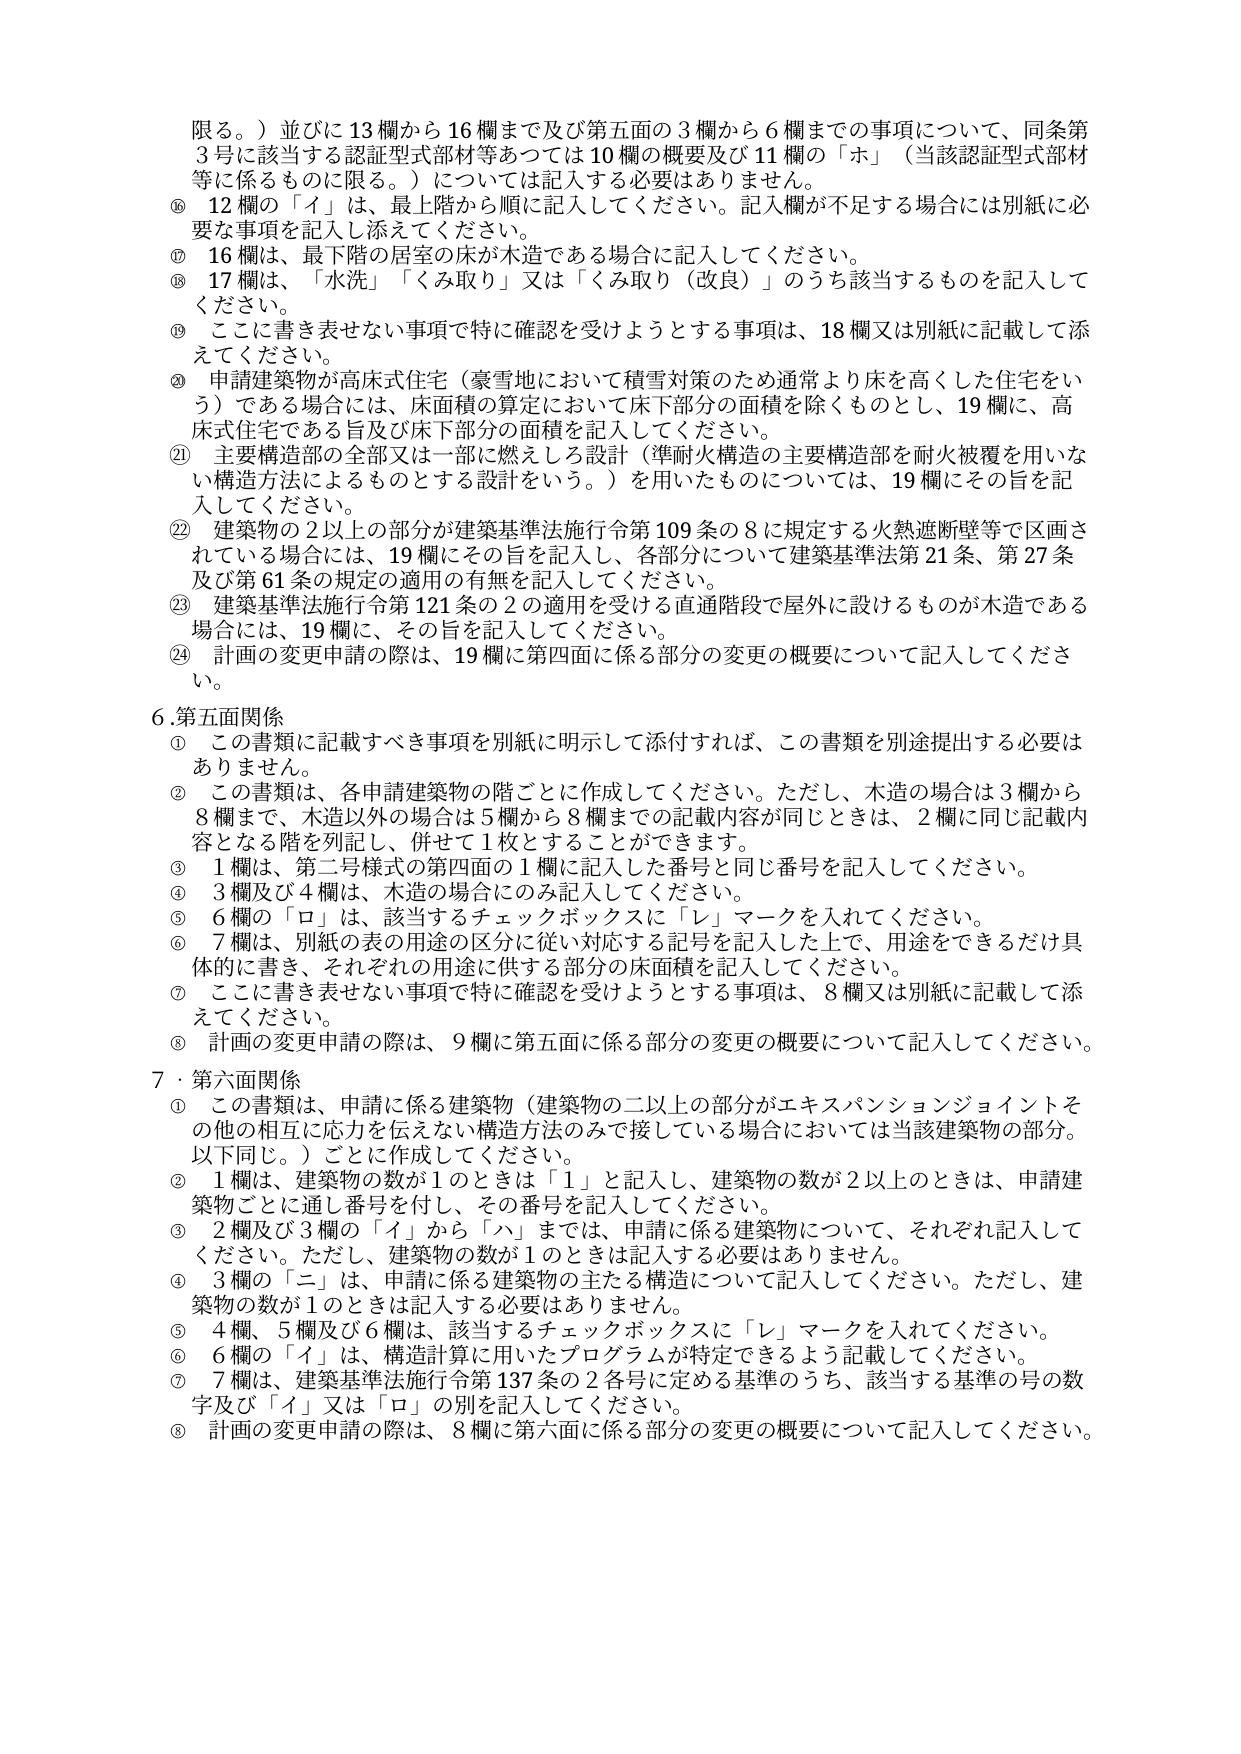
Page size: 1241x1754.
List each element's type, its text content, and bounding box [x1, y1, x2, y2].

text ⑦ ここに書き表せない事項で特に確認を受けようとする事項は、８欄又は別紙に記載して添えてください。 [169, 981, 1093, 1031]
text ① この書類に記載すべき事項を別紙に明示して添付すれば、この書類を別途提出する必要はありません。 [169, 731, 1093, 781]
text ⑱ 17欄は、「水洗」「くみ取り」又は「くみ取り（改良）」のうち該当するものを記入してください。 [169, 268, 1093, 318]
text ⑤ ６欄の「ロ」は、該当するチェックボックスに「レ」マークを入れてください。 [169, 906, 1093, 931]
text ⑥ ６欄の「イ」は、構造計算に用いたプログラムが特定できるよう記載してください。 [169, 1343, 1093, 1368]
text ⑦ ７欄は、建築基準法施行令第137条の２各号に定める基準のうち、該当する基準の号の数字及び「イ」又は「ロ」の別を記入してください。 [169, 1368, 1093, 1418]
text ① この書類は、申請に係る建築物（建築物の二以上の部分がエキスパンションジョイントその他の相互に応力を伝えない構造方法のみで接している場合においては当該建築物の部分。以下同じ。）ごとに作成してください。 [169, 1093, 1093, 1168]
text ⑧ 計画の変更申請の際は、８欄に第六面に係る部分の変更の概要について記入してください。 [169, 1418, 1093, 1443]
text ③ ２欄及び３欄の「イ」から「ハ」までは、申請に係る建築物について、それぞれ記入してください。ただし、建築物の数が１のときは記入する必要はありません。 [169, 1218, 1093, 1268]
text ㉒ 建築物の２以上の部分が建築基準法施行令第109条の８に規定する火熱遮断壁等で区画されている場合には、19欄にその旨を記入し、各部分について建築基準法第21条、第27条及び第61条の規定の適用の有無を記入してください。 [169, 518, 1093, 593]
text ㉓ 建築基準法施行令第121条の２の適用を受ける直通階段で屋外に設けるものが木造である場合には、19欄に、その旨を記入してください。 [169, 593, 1093, 643]
text ⑧ 計画の変更申請の際は、９欄に第五面に係る部分の変更の概要について記入してください。 [169, 1031, 1093, 1056]
text ⑥ ７欄は、別紙の表の用途の区分に従い対応する記号を記入した上で、用途をできるだけ具体的に書き、それぞれの用途に供する部分の床面積を記入してください。 [169, 931, 1093, 981]
text ７．第六面関係 [148, 1068, 1093, 1093]
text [169, 118, 1093, 193]
text ④ ３欄の「ニ」は、申請に係る建築物の主たる構造について記入してください。ただし、建築物の数が１のときは記入する必要はありません。 [169, 1268, 1093, 1318]
text ③ １欄は、第二号様式の第四面の１欄に記入した番号と同じ番号を記入してください。 [169, 856, 1093, 881]
text ⑲ ここに書き表せない事項で特に確認を受けようとする事項は、18欄又は別紙に記載して添えてください。 [169, 318, 1093, 368]
text ㉔ 計画の変更申請の際は、19欄に第四面に係る部分の変更の概要について記入してください。 [169, 643, 1093, 693]
text ② この書類は、各申請建築物の階ごとに作成してください。ただし、木造の場合は３欄から８欄まで、木造以外の場合は５欄から８欄までの記載内容が同じときは、２欄に同じ記載内容となる階を列記し、併せて１枚とすることができます。 [169, 781, 1093, 856]
text ⑰ 16欄は、最下階の居室の床が木造である場合に記入してください。 [169, 243, 1093, 268]
text ② １欄は、建築物の数が１のときは「１」と記入し、建築物の数が２以上のときは、申請建築物ごとに通し番号を付し、その番号を記入してください。 [169, 1168, 1093, 1218]
text ⑳ 申請建築物が高床式住宅（豪雪地において積雪対策のため通常より床を高くした住宅をいう）である場合には、床面積の算定において床下部分の面積を除くものとし、19欄に、高床式住宅である旨及び床下部分の面積を記入してください。 [169, 368, 1093, 443]
text ④ ３欄及び４欄は、木造の場合にのみ記入してください。 [169, 881, 1093, 906]
text ６.第五面関係 [148, 706, 1093, 731]
text ⑤ ４欄、５欄及び６欄は、該当するチェックボックスに「レ」マークを入れてください。 [169, 1318, 1093, 1343]
text ㉑ 主要構造部の全部又は一部に燃えしろ設計（準耐火構造の主要構造部を耐火被覆を用いない構造方法によるものとする設計をいう。）を用いたものについては、19欄にその旨を記入してください。 [169, 443, 1093, 518]
text ⑯ 12欄の「イ」は、最上階から順に記入してください。記入欄が不足する場合には別紙に必要な事項を記入し添えてください。 [169, 193, 1093, 243]
